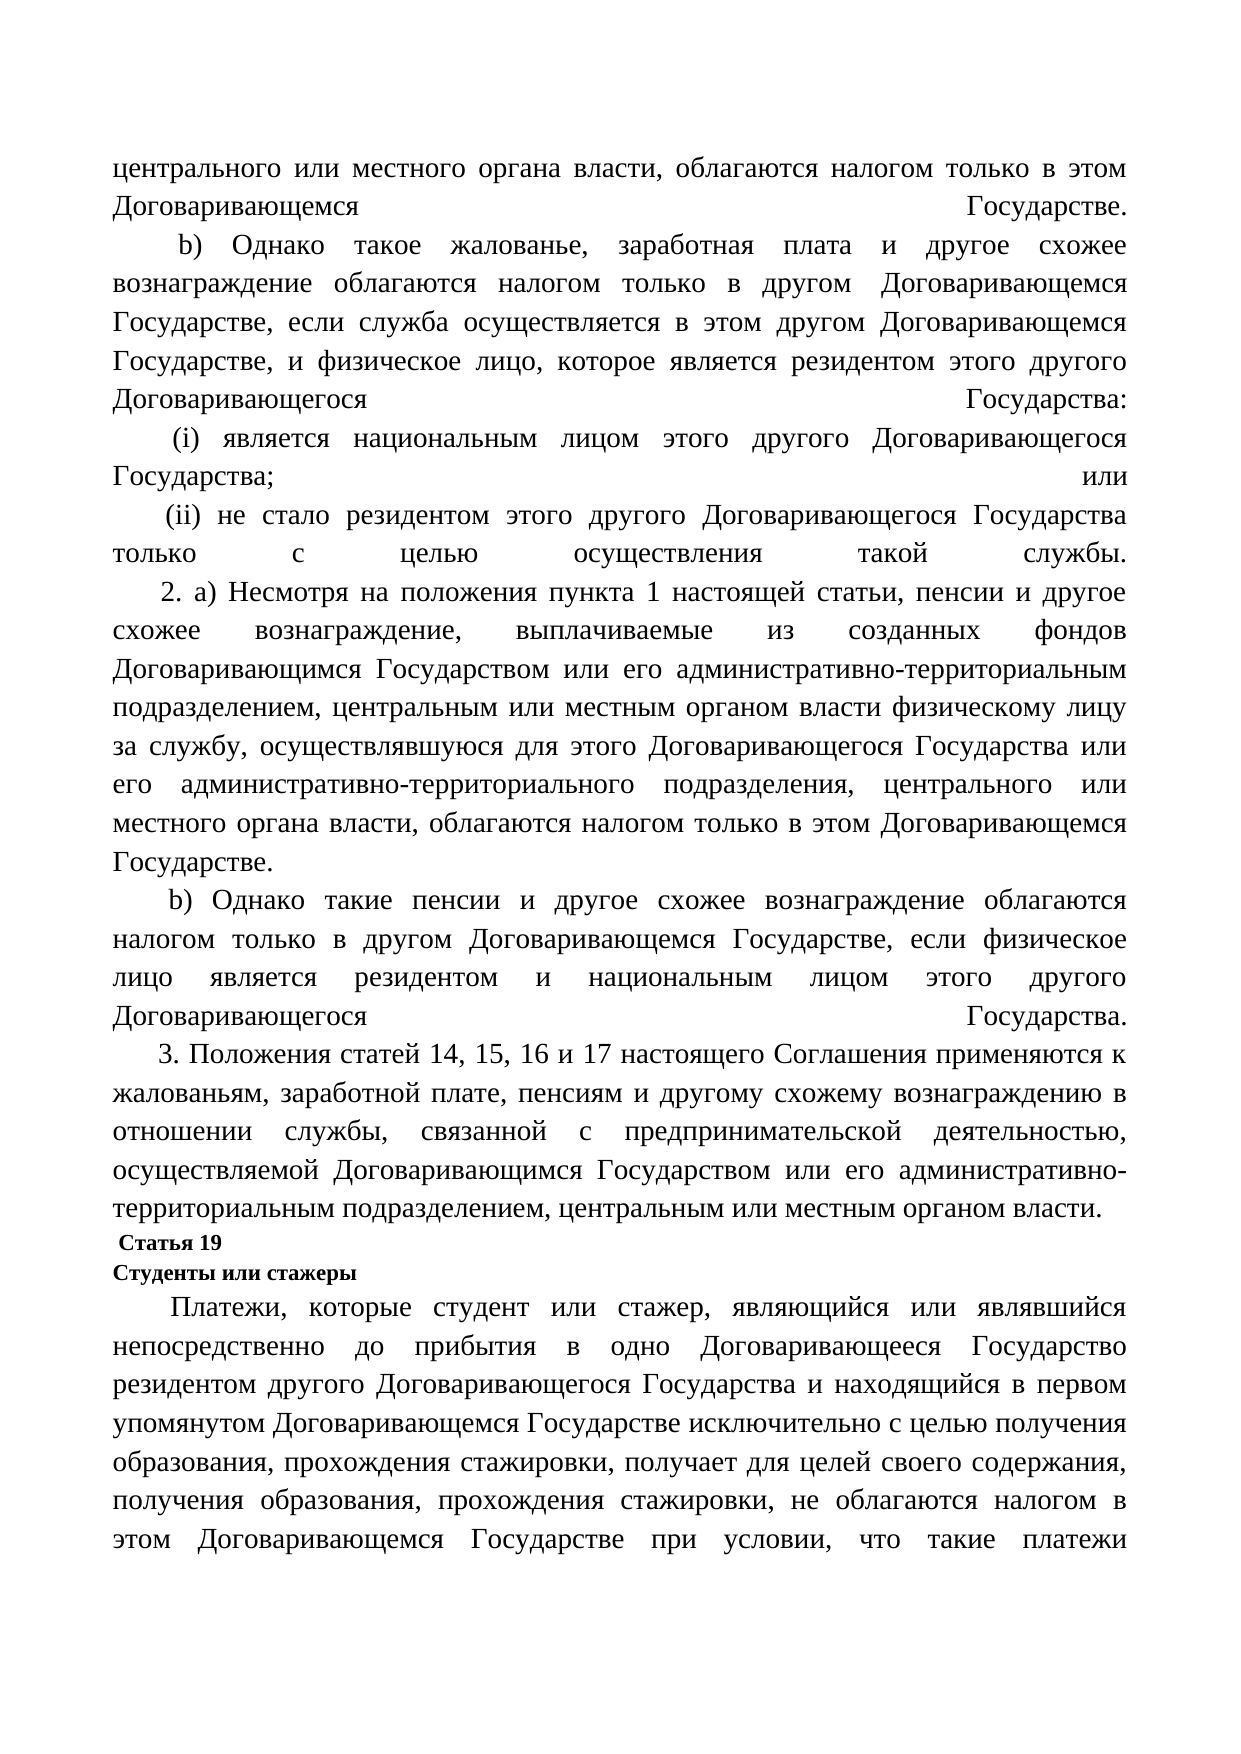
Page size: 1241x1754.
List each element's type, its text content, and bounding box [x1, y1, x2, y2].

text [112, 150, 1128, 1224]
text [112, 1289, 1128, 1554]
text Статья 19 Студенты или стажеры [112, 1229, 1128, 1286]
